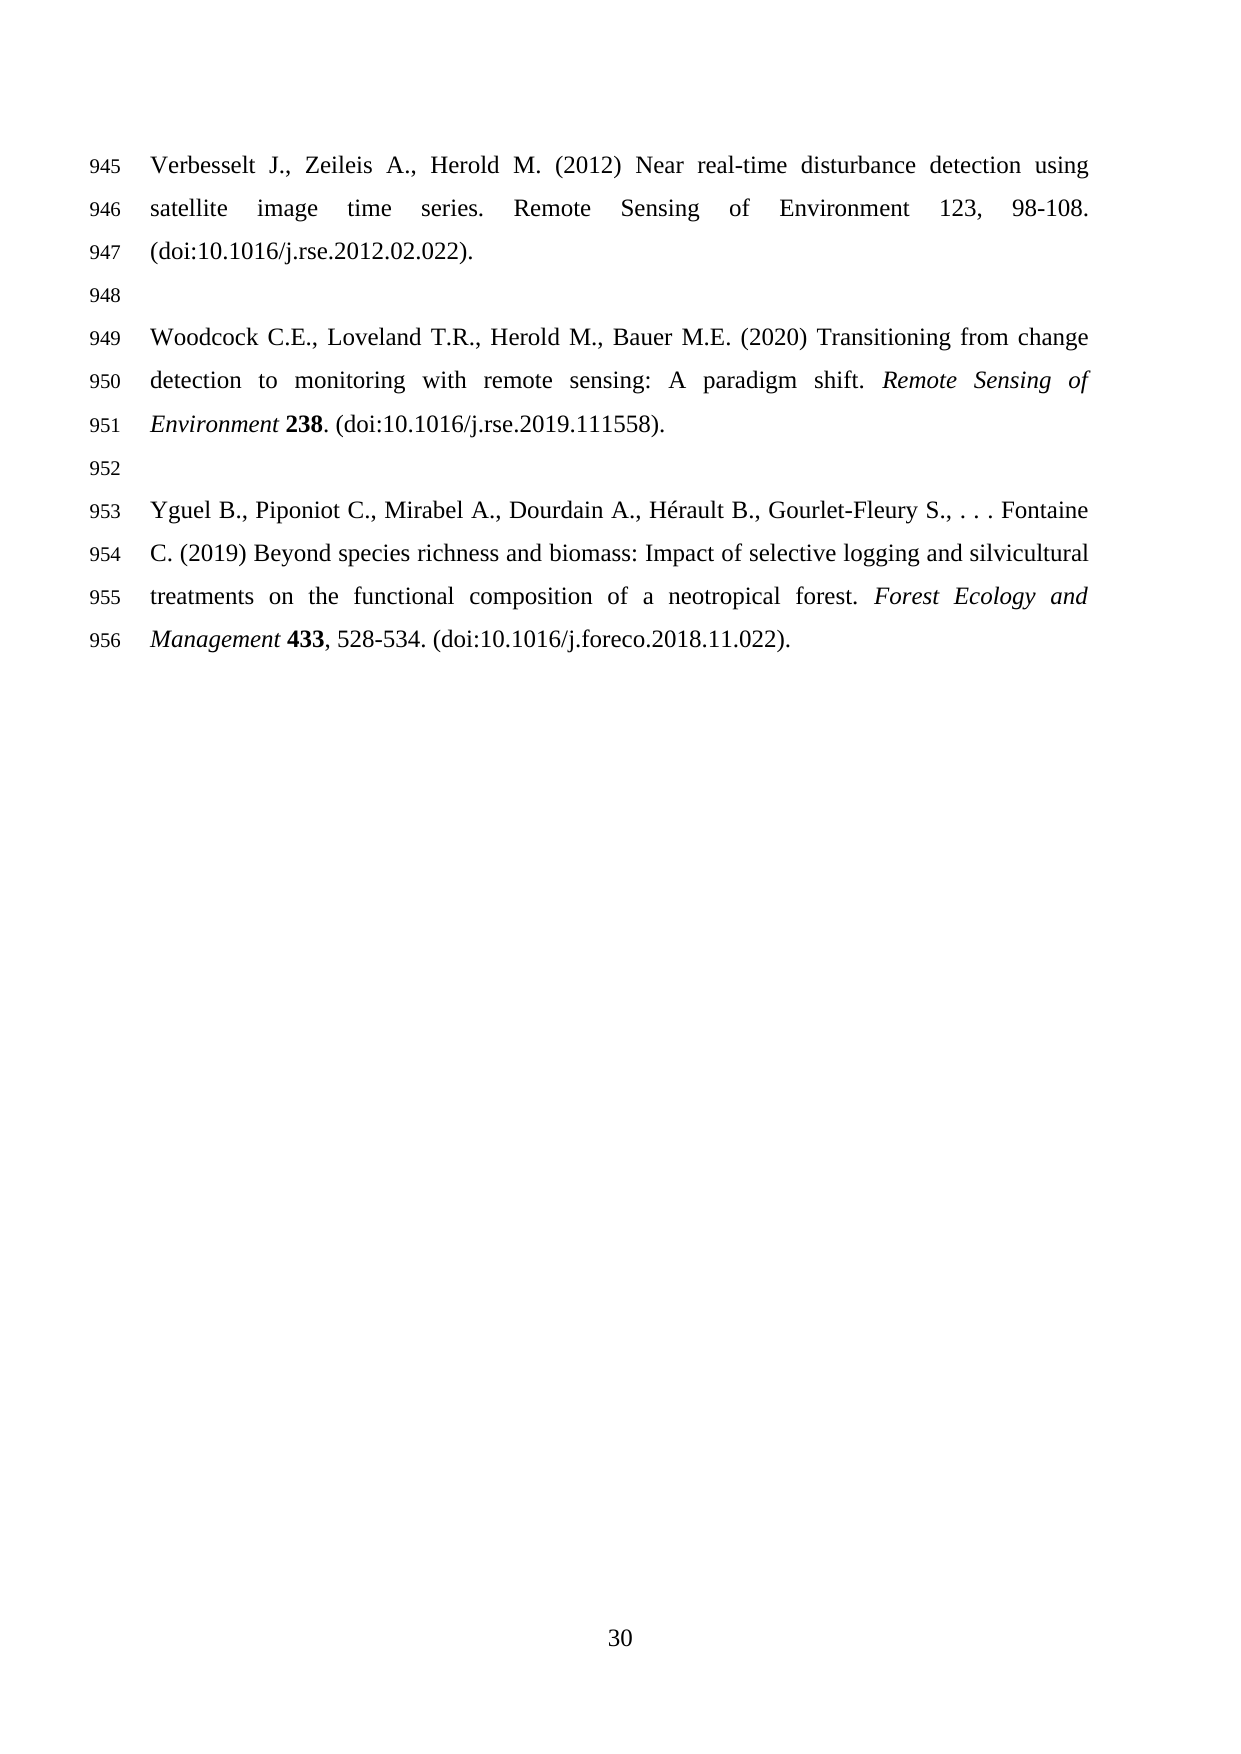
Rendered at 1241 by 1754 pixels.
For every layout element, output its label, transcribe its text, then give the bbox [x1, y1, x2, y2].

text Verbesselt J., Zeileis A., Herold M. (2012) Near real-time disturbance detection using satellite image time series. Remote Sensing of Environment 123, 98-108. (doi:10.1016/j.rse.2012.02.022). [150, 150, 1090, 265]
text Woodcock C.E., Loveland T.R., Herold M., Bauer M.E. (2020) Transitioning from change detection to monitoring with remote sensing: A paradigm shift. Remote Sensing of Environment 238. (doi:10.1016/j.rse.2019.111558). [150, 322, 1090, 437]
text Yguel B., Piponiot C., Mirabel A., Dourdain A., Hérault B., Gourlet-Fleury S., . . . Fontaine C. (2019) Beyond species richness and biomass: Impact of selective logging and silvicultural treatments on the functional composition of a neotropical forest. Forest Ecology and Management 433, 528-534. (doi:10.1016/j.foreco.2018.11.022). [150, 495, 1090, 653]
